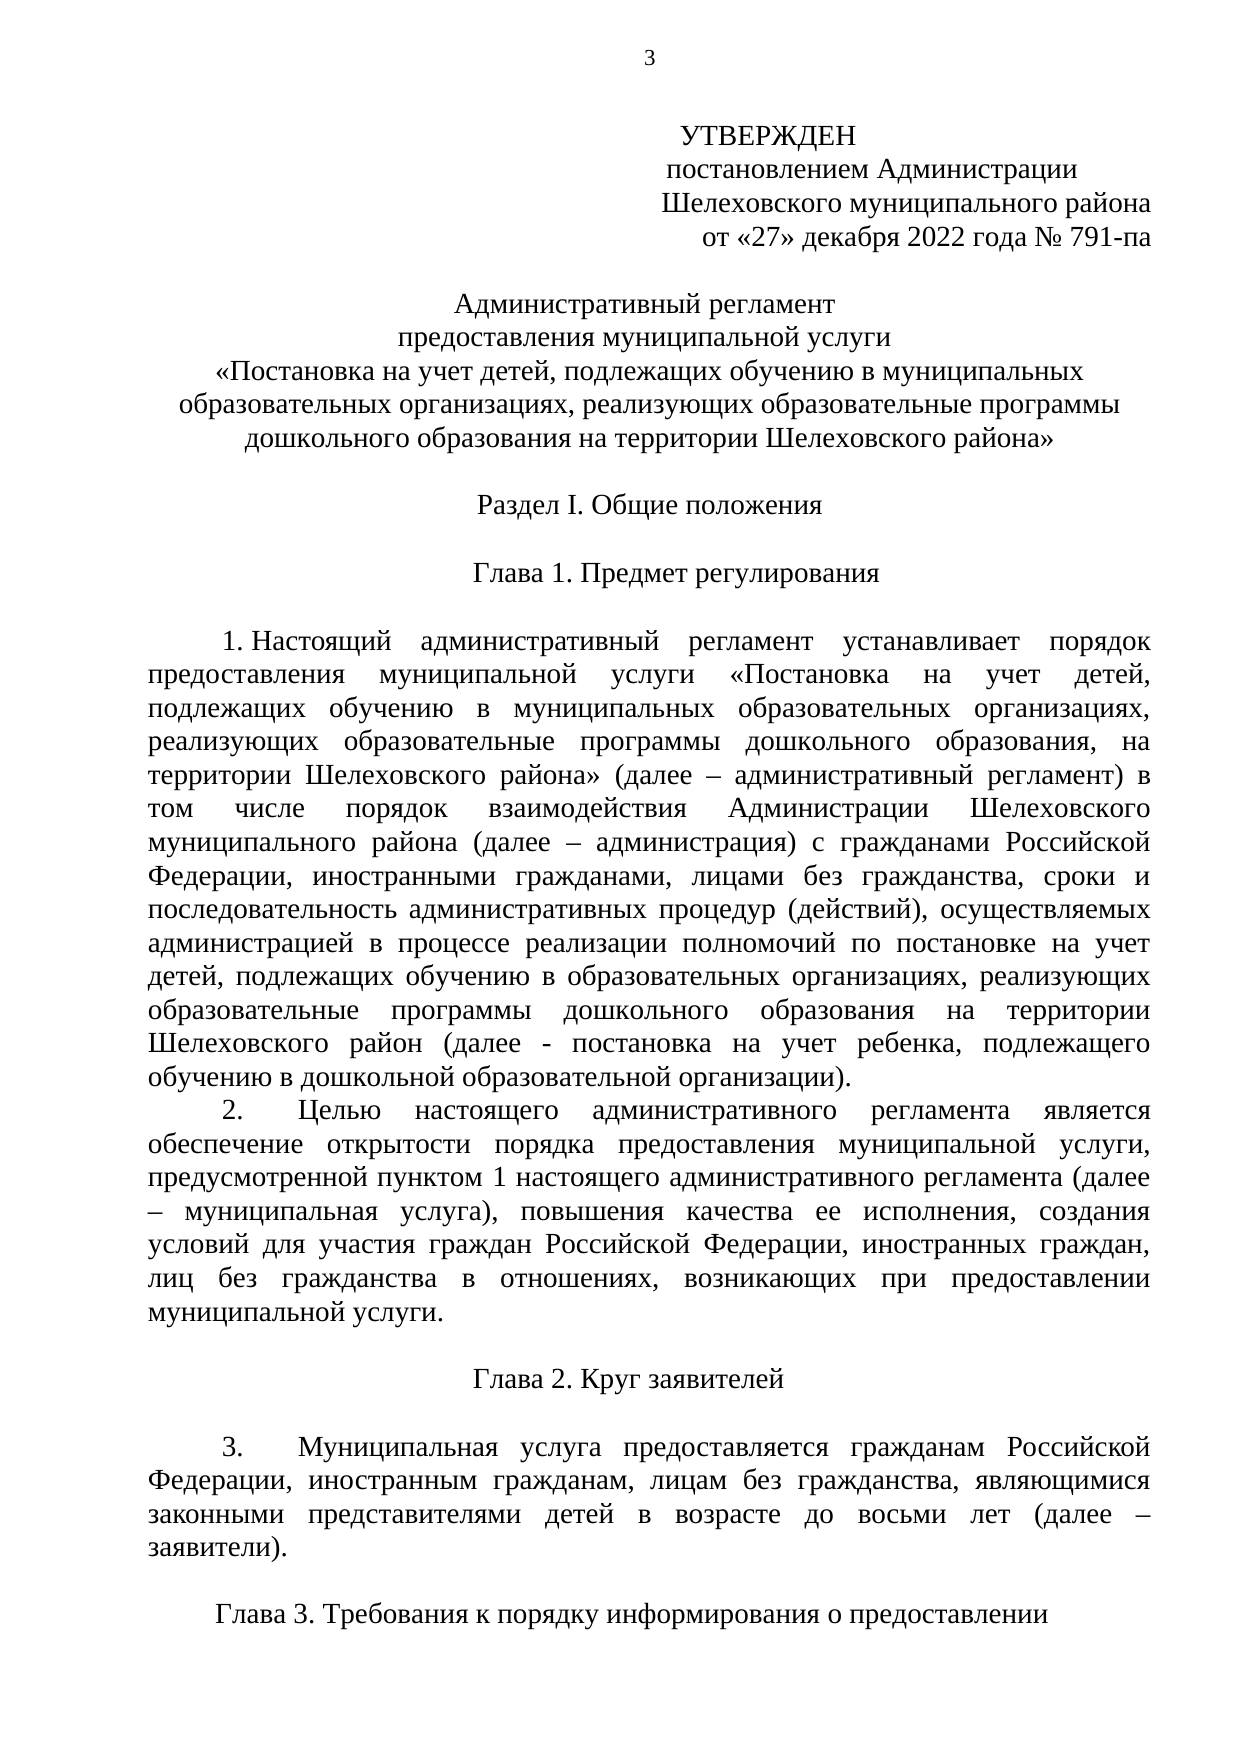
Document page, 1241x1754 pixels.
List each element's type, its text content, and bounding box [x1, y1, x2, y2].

list Настоящий административный регламент устанавливает порядок предоставления муниципальной услуги «Постановка на учет детей, подлежащих обучению в муниципальных образовательных организациях, реализующих образовательные программы дошкольного образования, на территории Шелеховского района» (далее – административный регламент) в том числе порядок взаимодействия Администрации Шелеховского муниципального района (далее – администрация) с гражданами Российской Федерации, иностранными гражданами, лицами без гражданства, сроки и последовательность административных процедур (действий), осуществляемых администрацией в процессе реализации полномочий по постановке на учет детей, подлежащих обучению в образовательных организациях, реализующих образовательные программы дошкольного образования на территории Шелеховского район (далее - постановка на учет ребенка, подлежащего обучению в дошкольной образовательной организации). [148, 623, 1151, 1092]
list Целью настоящего административного регламента является обеспечение открытости порядка предоставления муниципальной услуги, предусмотренной пунктом 1 настоящего административного регламента (далее – муниципальная услуга), повышения качества ее исполнения, создания условий для участия граждан Российской Федерации, иностранных граждан, лиц без гражданства в отношениях, возникающих при предоставлении муниципальной услуги. [148, 1092, 1151, 1327]
text Глава 1. Предмет регулирования [148, 555, 1151, 588]
text Раздел I. Общие положения [148, 487, 1151, 521]
text предоставления муниципальной услуги [174, 319, 1112, 353]
text от «27» декабря 2022 года № 791-па [148, 219, 1151, 252]
text Глава 3. Требования к порядку информирования о предоставлении [148, 1596, 1116, 1630]
text образовательных организациях, реализующих образовательные программы дошкольного образования на территории Шелеховского района» [148, 386, 1151, 453]
text Шелеховского муниципального района [148, 185, 1151, 219]
list Муниципальная услуга предоставляется гражданам Российской Федерации, иностранным гражданам, лицам без гражданства, являющимися законными представителями детей в возрасте до восьми лет (далее – заявители). [148, 1429, 1151, 1563]
text УТВЕРЖДЕН [148, 118, 856, 152]
text постановлением Администрации [148, 152, 1078, 185]
text Глава 2. Круг заявителей [148, 1362, 1151, 1395]
text «Постановка на учет детей, подлежащих обучению в муниципальных [148, 353, 1151, 386]
text Административный регламент [174, 286, 1112, 319]
